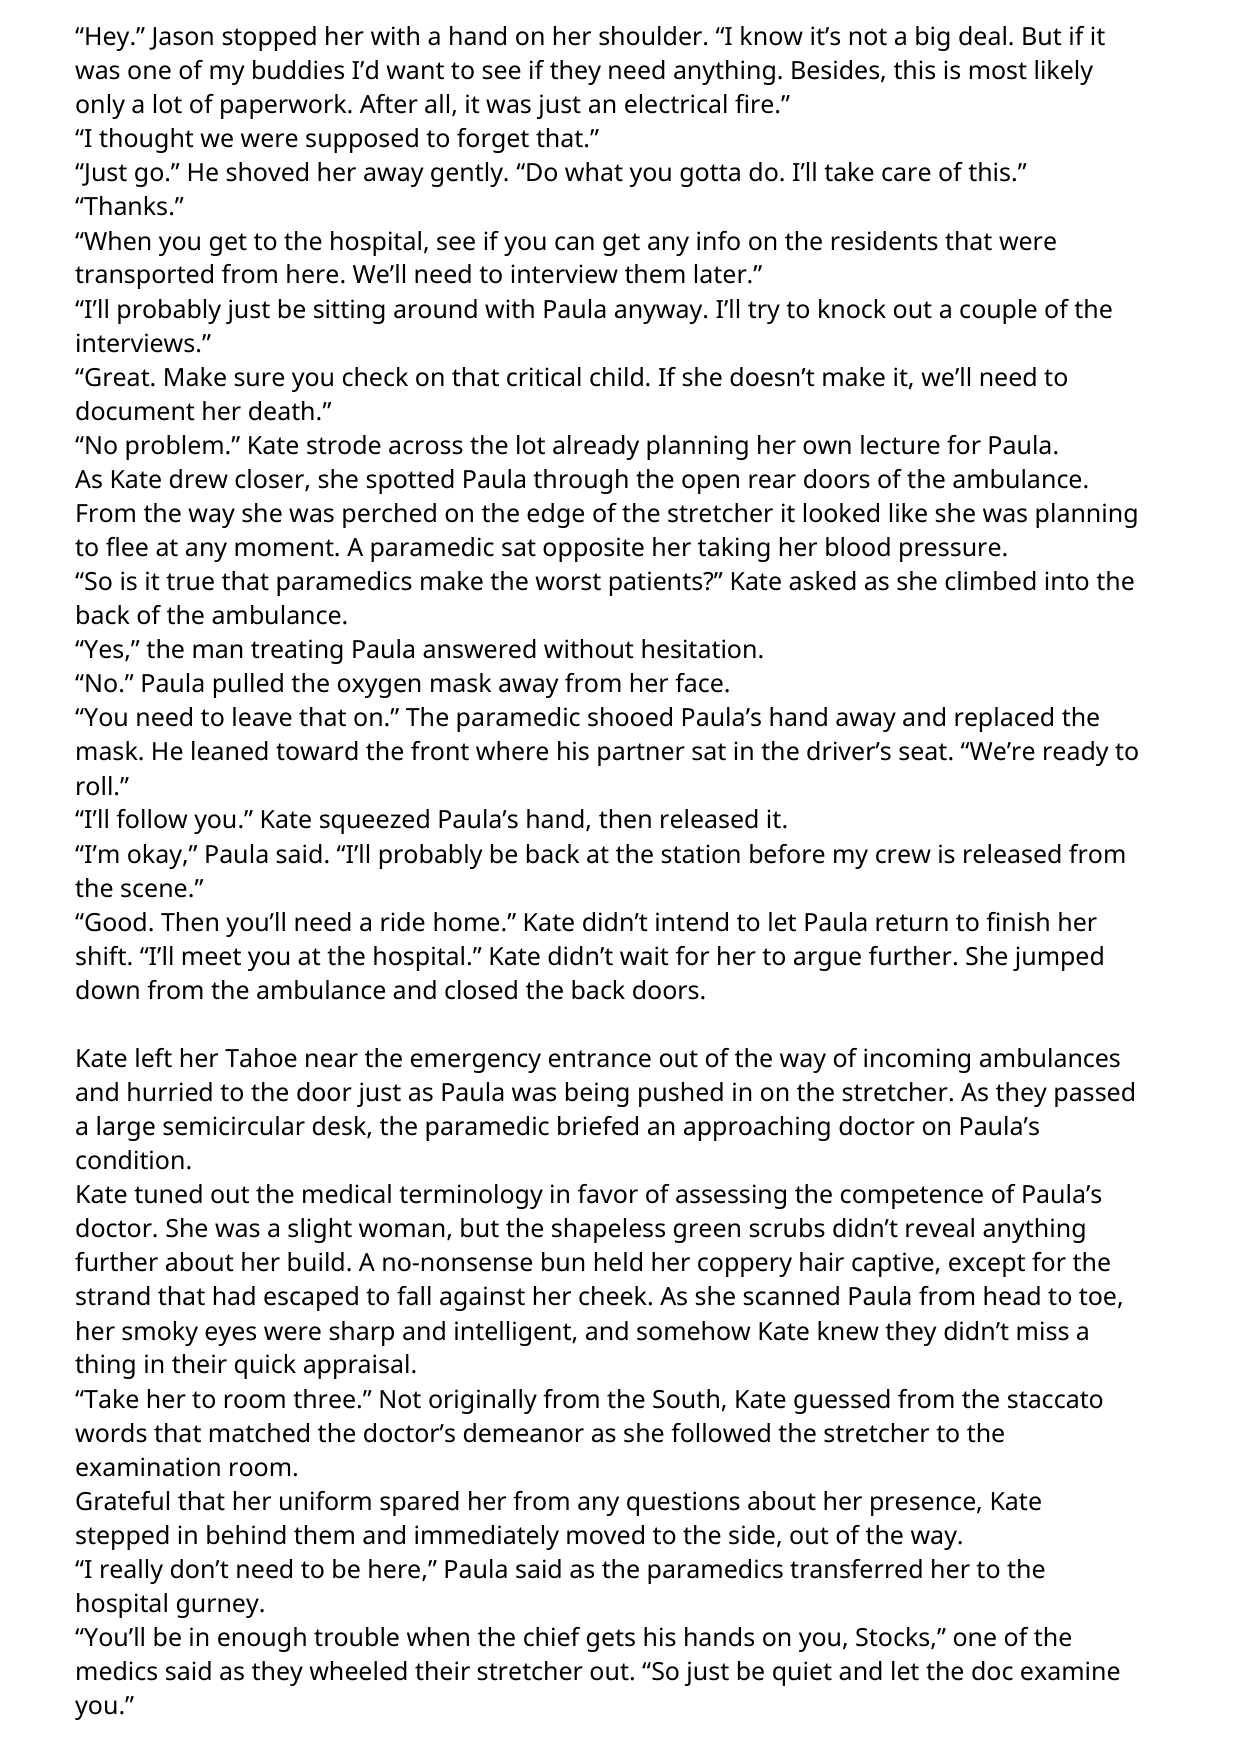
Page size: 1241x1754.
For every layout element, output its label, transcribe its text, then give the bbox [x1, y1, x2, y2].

text Kate left her Tahoe near the emergency entrance out of the way of incoming ambulances and hurried to the door just as Paula was being pushed in on the stretcher. As they passed a large semicircular desk, the paramedic briefed an approaching doctor on Paula’s condition. [75, 1041, 1144, 1177]
text “Take her to room three.” Not originally from the South, Kate guessed from the staccato words that matched the doctor’s demeanor as she followed the stretcher to the examination room. [75, 1381, 1144, 1483]
text “I really don’t need to be here,” Paula said as the paramedics transferred her to the hospital gurney. [75, 1552, 1144, 1620]
text “I’ll follow you.” Kate squeezed Paula’s hand, then released it. [75, 802, 1144, 836]
text “So is it true that paramedics make the worst patients?” Kate asked as she climbed into the back of the ambulance. [75, 564, 1144, 632]
text Kate tuned out the medical terminology in favor of assessing the competence of Paula’s doctor. She was a slight woman, but the shapeless green scrubs didn’t reveal anything further about her build. A no-nonsense bun held her coppery hair captive, except for the strand that had escaped to fall against her cheek. As she scanned Paula from head to toe, her smoky eyes were sharp and intelligent, and somehow Kate knew they didn’t miss a thing in their quick appraisal. [75, 1177, 1144, 1381]
text “You’ll be in enough trouble when the chief gets his hands on you, Stocks,” one of the medics said as they wheeled their stretcher out. “So just be quiet and let the doc examine you.” [75, 1620, 1144, 1722]
text “When you get to the hospital, see if you can get any info on the residents that were transported from here. We’ll need to interview them later.” [75, 223, 1144, 291]
text “Yes,” the man treating Paula answered without hesitation. [75, 632, 1144, 666]
text “I’ll probably just be sitting around with Paula anyway. I’ll try to knock out a couple of the interviews.” [75, 291, 1144, 359]
text “No problem.” Kate strode across the lot already planning her own lecture for Paula. [75, 427, 1144, 462]
text “You need to leave that on.” The paramedic shooed Paula’s hand away and replaced the mask. He leaned toward the front where his partner sat in the driver’s seat. “We’re ready to roll.” [75, 700, 1144, 802]
text “Hey.” Jason stopped her with a hand on her shoulder. “I know it’s not a big deal. But if it was one of my buddies I’d want to see if they need anything. Besides, this is most likely only a lot of paperwork. After all, it was just an electrical fire.” [75, 19, 1144, 121]
text “Thanks.” [75, 189, 1144, 223]
text “No.” Paula pulled the oxygen mask away from her face. [75, 666, 1144, 700]
text “I thought we were supposed to forget that.” [75, 121, 1144, 155]
text “I’m okay,” Paula said. “I’ll probably be back at the station before my crew is released from the scene.” [75, 836, 1144, 904]
text “Great. Make sure you check on that critical child. If she doesn’t make it, we’ll need to document her death.” [75, 359, 1144, 427]
text “Just go.” He shoved her away gently. “Do what you gotta do. I’ll take care of this.” [75, 155, 1144, 189]
text As Kate drew closer, she spotted Paula through the open rear doors of the ambulance. From the way she was perched on the edge of the stretcher it looked like she was planning to flee at any moment. A paramedic sat opposite her taking her blood pressure. [75, 462, 1144, 564]
text “Good. Then you’ll need a ride home.” Kate didn’t intend to let Paula return to finish her shift. “I’ll meet you at the hospital.” Kate didn’t wait for her to argue further. She jumped down from the ambulance and closed the back doors. [75, 904, 1144, 1007]
text Grateful that her uniform spared her from any questions about her presence, Kate stepped in behind them and immediately moved to the side, out of the way. [75, 1483, 1144, 1552]
